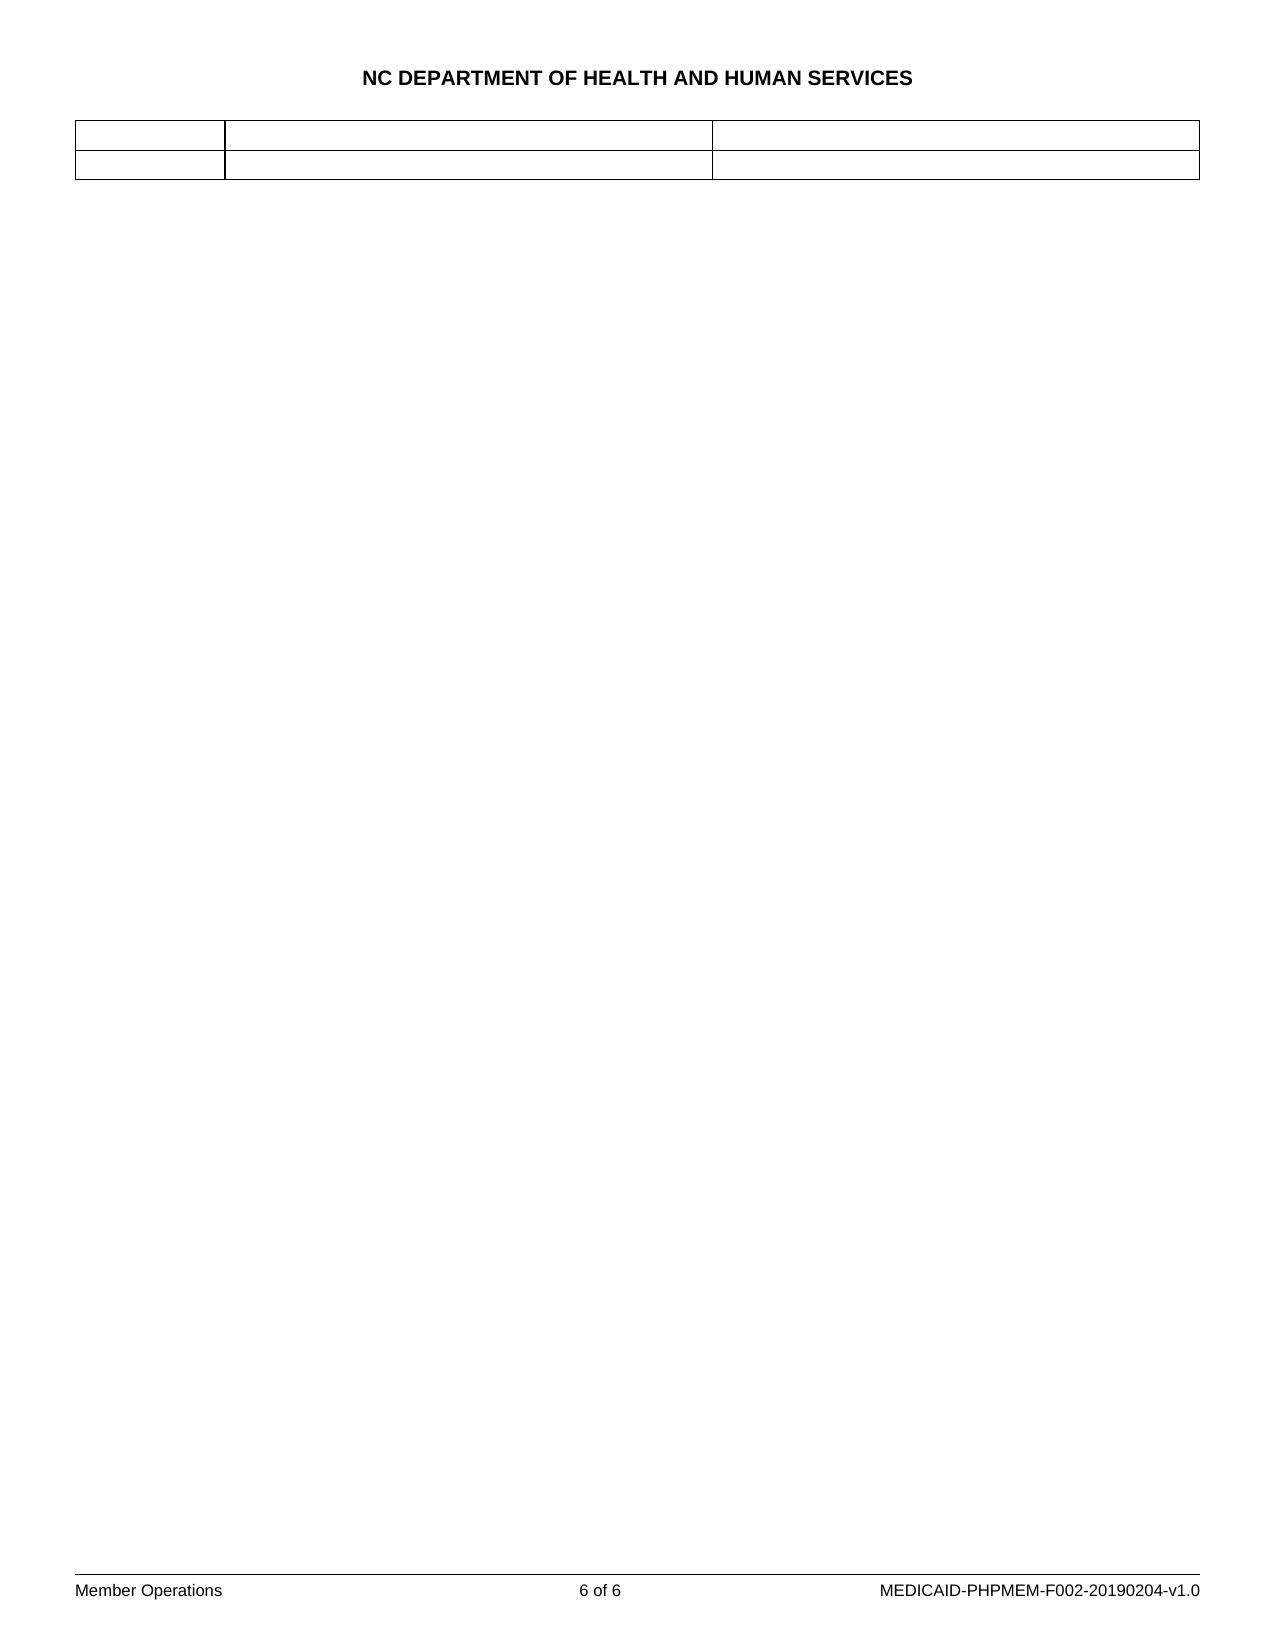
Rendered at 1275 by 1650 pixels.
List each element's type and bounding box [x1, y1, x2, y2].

table_cell [226, 151, 712, 179]
table_cell [76, 151, 224, 179]
table_cell [76, 121, 224, 149]
table_cell [713, 121, 1199, 149]
table_cell [226, 121, 712, 149]
table_cell [713, 151, 1199, 179]
